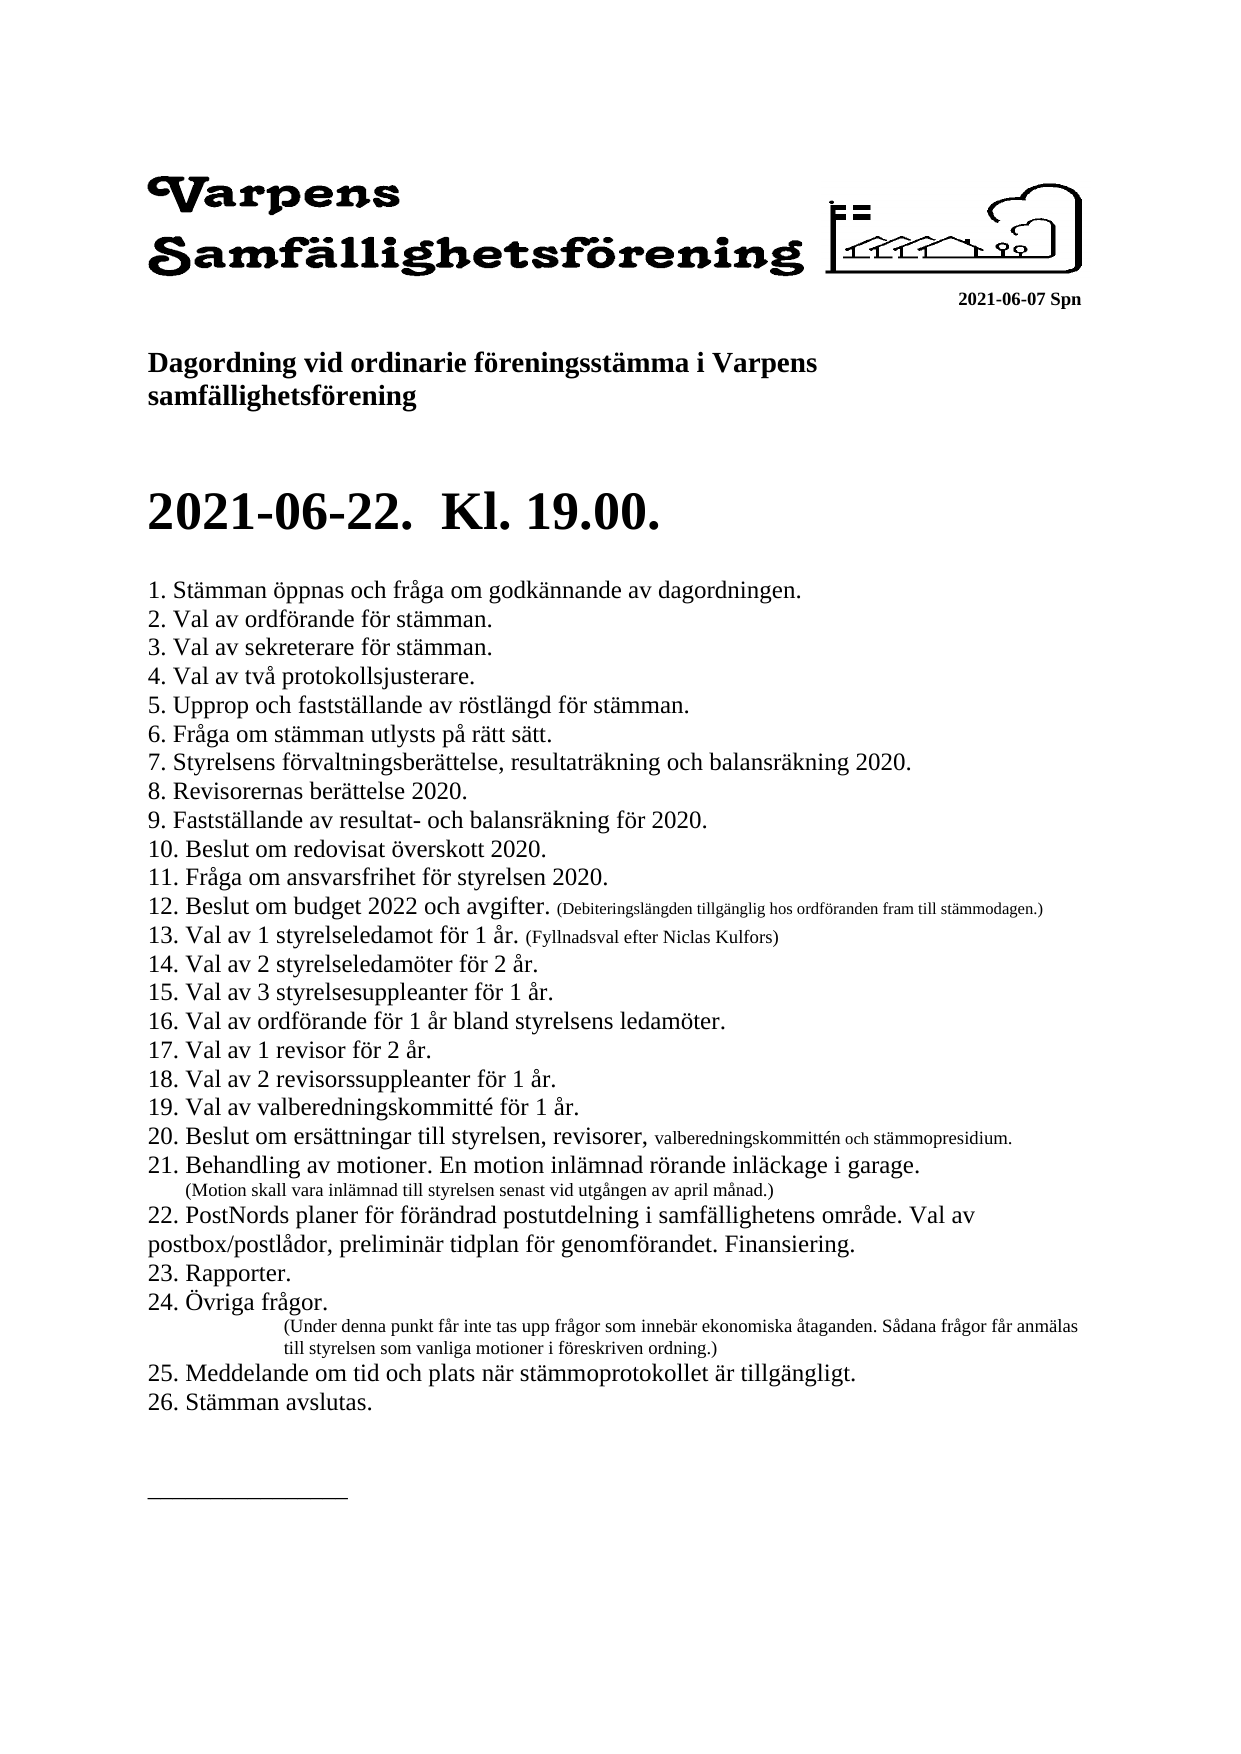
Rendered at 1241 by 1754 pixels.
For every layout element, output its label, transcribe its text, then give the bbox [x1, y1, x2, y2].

text 22. PostNords planer för förändrad postutdelning i samfällighetens område. Val av postbox/postlådor, preliminär tidplan för genomförandet. Finansiering. [148, 1200, 1093, 1258]
text (Motion skall vara inlämnad till styrelsen senast vid utgången av april månad.) [185, 1179, 1093, 1200]
text 21. Behandling av motioner. En motion inlämnad rörande inläckage i garage. [148, 1150, 1093, 1179]
text 4. Val av två protokollsjusterare. [148, 661, 1093, 690]
text 12. Beslut om budget 2022 och avgifter. (Debiteringslängden tillgänglig hos ordföranden fram till stämmodagen.) [148, 891, 1093, 920]
text (Under denna punkt får inte tas upp frågor som innebär ekonomiska åtaganden. Sådana frågor får anmälas till styrelsen som vanliga motioner i föreskriven ordning.) [283, 1315, 1093, 1358]
text 2. Val av ordförande för stämman. [148, 604, 1093, 632]
text 24. Övriga frågor. [148, 1287, 1093, 1315]
text 26. Stämman avslutas. [148, 1387, 1093, 1416]
text 7. Styrelsens förvaltningsberättelse, resultaträkning och balansräkning 2020. [148, 747, 1093, 776]
text 25. Meddelande om tid och plats när stämmoprotokollet är tillgängligt. [148, 1358, 1093, 1387]
text 16. Val av ordförande för 1 år bland styrelsens ledamöter. [148, 1006, 1093, 1035]
text 2021-06-07 Spn [148, 148, 1093, 311]
text 17. Val av 1 revisor för 2 år. [148, 1035, 1093, 1064]
text 5. Upprop och fastställande av röstlängd för stämman. [148, 690, 1093, 719]
text 13. Val av 1 styrelseledamot för 1 år. (Fyllnadsval efter Niclas Kulfors) [148, 920, 1123, 949]
text 10. Beslut om redovisat överskott 2020. [148, 834, 1093, 862]
text 23. Rapporter. [148, 1258, 1093, 1287]
text 8. Revisorernas berättelse 2020. [148, 776, 1093, 805]
text 9. Fastställande av resultat- och balansräkning för 2020. [148, 805, 1093, 834]
text 6. Fråga om stämman utlysts på rätt sätt. [148, 719, 1093, 747]
text 3. Val av sekreterare för stämman. [148, 632, 1093, 661]
text 2021-06-22. Kl. 19.00. [148, 479, 1093, 541]
text 19. Val av valberedningskommitté för 1 år. [148, 1092, 1093, 1121]
text 18. Val av 2 revisorssuppleanter för 1 år. [148, 1064, 1093, 1092]
text 1. Stämman öppnas och fråga om godkännande av dagordningen. [148, 575, 1093, 604]
text 11. Fråga om ansvarsfrihet för styrelsen 2020. [148, 862, 1093, 891]
text ________________ [148, 1473, 1093, 1502]
text 20. Beslut om ersättningar till styrelsen, revisorer, valberedningskommittén och stämmopresidium. [148, 1121, 1093, 1150]
text 14. Val av 2 styrelseledamöter för 2 år. [148, 949, 1123, 977]
text Dagordning vid ordinarie föreningsstämma i Varpens samfällighetsförening [148, 345, 1093, 412]
text 15. Val av 3 styrelsesuppleanter för 1 år. [148, 977, 1093, 1006]
